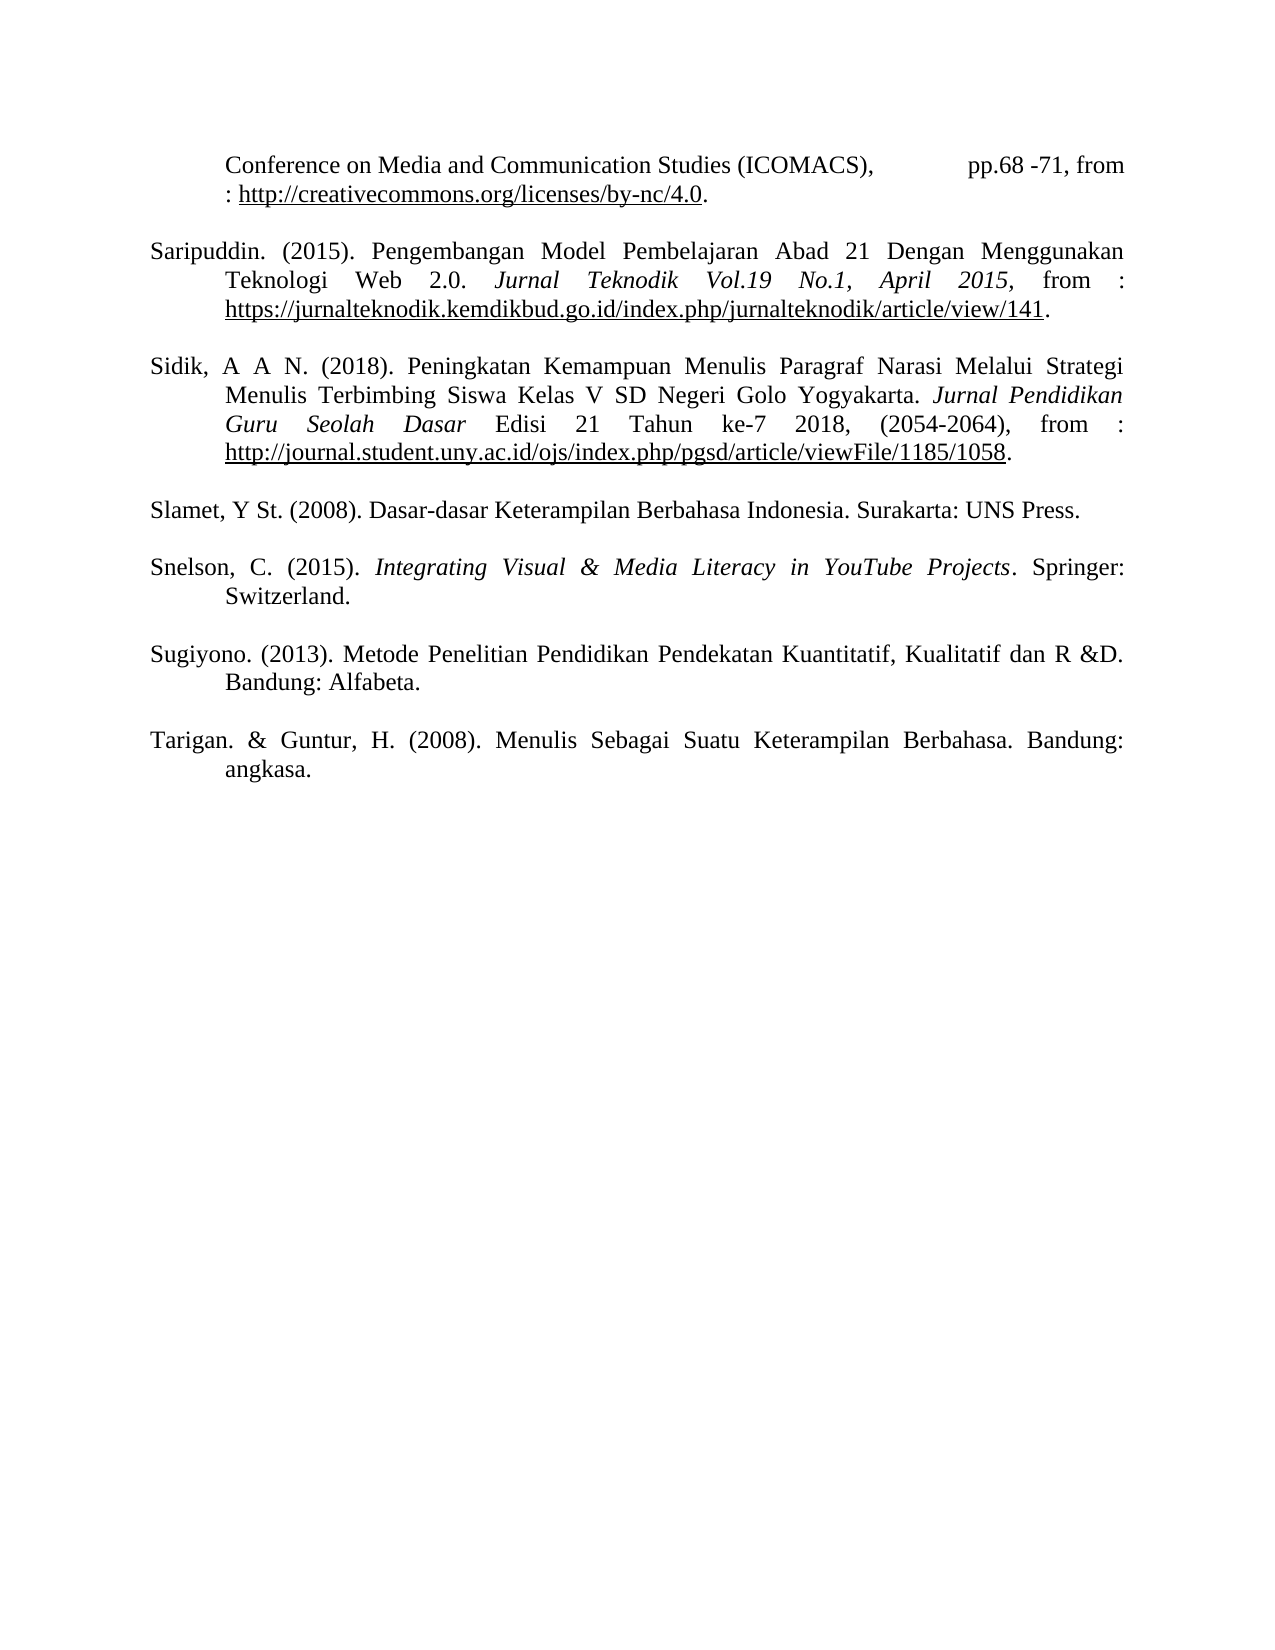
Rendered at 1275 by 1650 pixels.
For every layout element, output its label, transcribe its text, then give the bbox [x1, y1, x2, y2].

text Slamet, Y St. (2008). Dasar-dasar Keterampilan Berbahasa Indonesia. Surakarta: UNS Press. [150, 495, 1125, 524]
text Sidik, A A N. (2018). Peningkatan Kemampuan Menulis Paragraf Narasi Melalui Strategi Menulis Terbimbing Siswa Kelas V SD Negeri Golo Yogyakarta. Jurnal Pendidikan Guru Seolah Dasar Edisi 21 Tahun ke-7 2018, (2054-2064), from : http://journal.student.uny.ac.id/ojs/index.php/pgsd/article/viewFile/1185/1058. [150, 351, 1125, 466]
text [150, 150, 1125, 207]
text Saripuddin. (2015). Pengembangan Model Pembelajaran Abad 21 Dengan Menggunakan Teknologi Web 2.0. Jurnal Teknodik Vol.19 No.1, April 2015, from : https://jurnalteknodik.kemdikbud.go.id/index.php/jurnalteknodik/article/view/141. [150, 236, 1125, 322]
text Snelson, C. (2015). Integrating Visual & Media Literacy in YouTube Projects. Springer: Switzerland. [150, 552, 1125, 610]
text Tarigan. & Guntur, H. (2008). Menulis Sebagai Suatu Keterampilan Berbahasa. Bandung: angkasa. [150, 725, 1125, 782]
text Sugiyono. (2013). Metode Penelitian Pendidikan Pendekatan Kuantitatif, Kualitatif dan R &D. Bandung: Alfabeta. [150, 639, 1125, 696]
